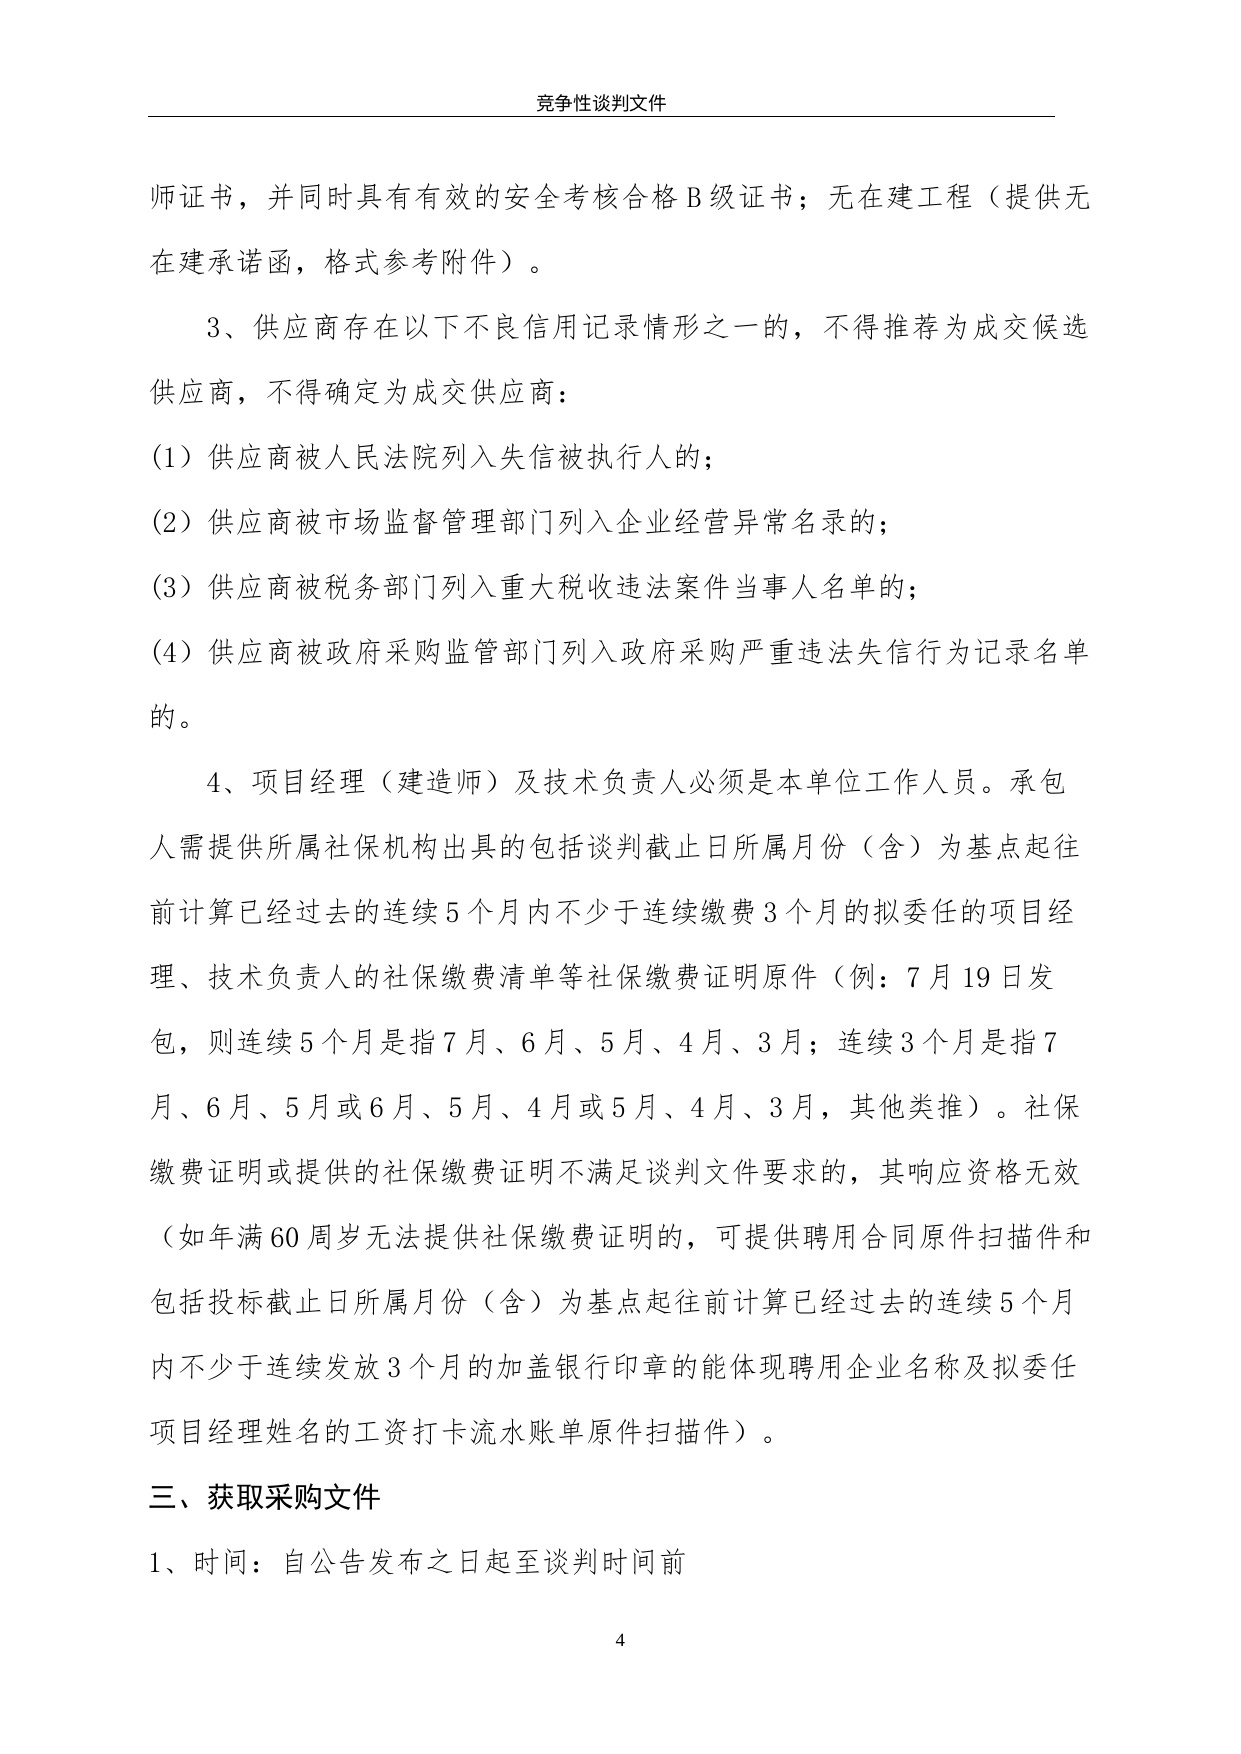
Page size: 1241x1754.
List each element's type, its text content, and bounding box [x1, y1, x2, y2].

subtitle 三、获取采购文件 [148, 1462, 1093, 1527]
text (4）供应商被政府采购监管部门列入政府采购严重违法失信行为记录名单的。 [148, 617, 1093, 747]
text 4、项目经理（建造师）及技术负责人必须是本单位工作人员。承包人需提供所属社保机构出具的包括谈判截止日所属月份（含）为基点起往前计算已经过去的连续5个月内不少于连续缴费3个月的拟委任的项目经理、技术负责人的社保缴费清单等社保缴费证明原件（例：7月19日发包，则连续5个月是指7月、6月、5月、4月、3月；连续3个月是指7月、6月、5月或6月、5月、4月或5月、4月、3月，其他类推）。社保缴费证明或提供的社保缴费证明不满足谈判文件要求的，其响应资格无效（如年满60周岁无法提供社保缴费证明的，可提供聘用合同原件扫描件和包括投标截止日所属月份（含）为基点起往前计算已经过去的连续5个月内不少于连续发放3个月的加盖银行印章的能体现聘用企业名称及拟委任项目经理姓名的工资打卡流水账单原件扫描件）。 [148, 747, 1093, 1462]
text (3）供应商被税务部门列入重大税收违法案件当事人名单的； [148, 552, 1093, 617]
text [148, 162, 1093, 292]
text (2）供应商被市场监督管理部门列入企业经营异常名录的； [148, 487, 1093, 552]
text (1）供应商被人民法院列入失信被执行人的； [148, 422, 1093, 487]
text 3、供应商存在以下不良信用记录情形之一的，不得推荐为成交候选供应商，不得确定为成交供应商： [148, 292, 1093, 422]
text 1、时间：自公告发布之日起至谈判时间前 [148, 1527, 1093, 1592]
